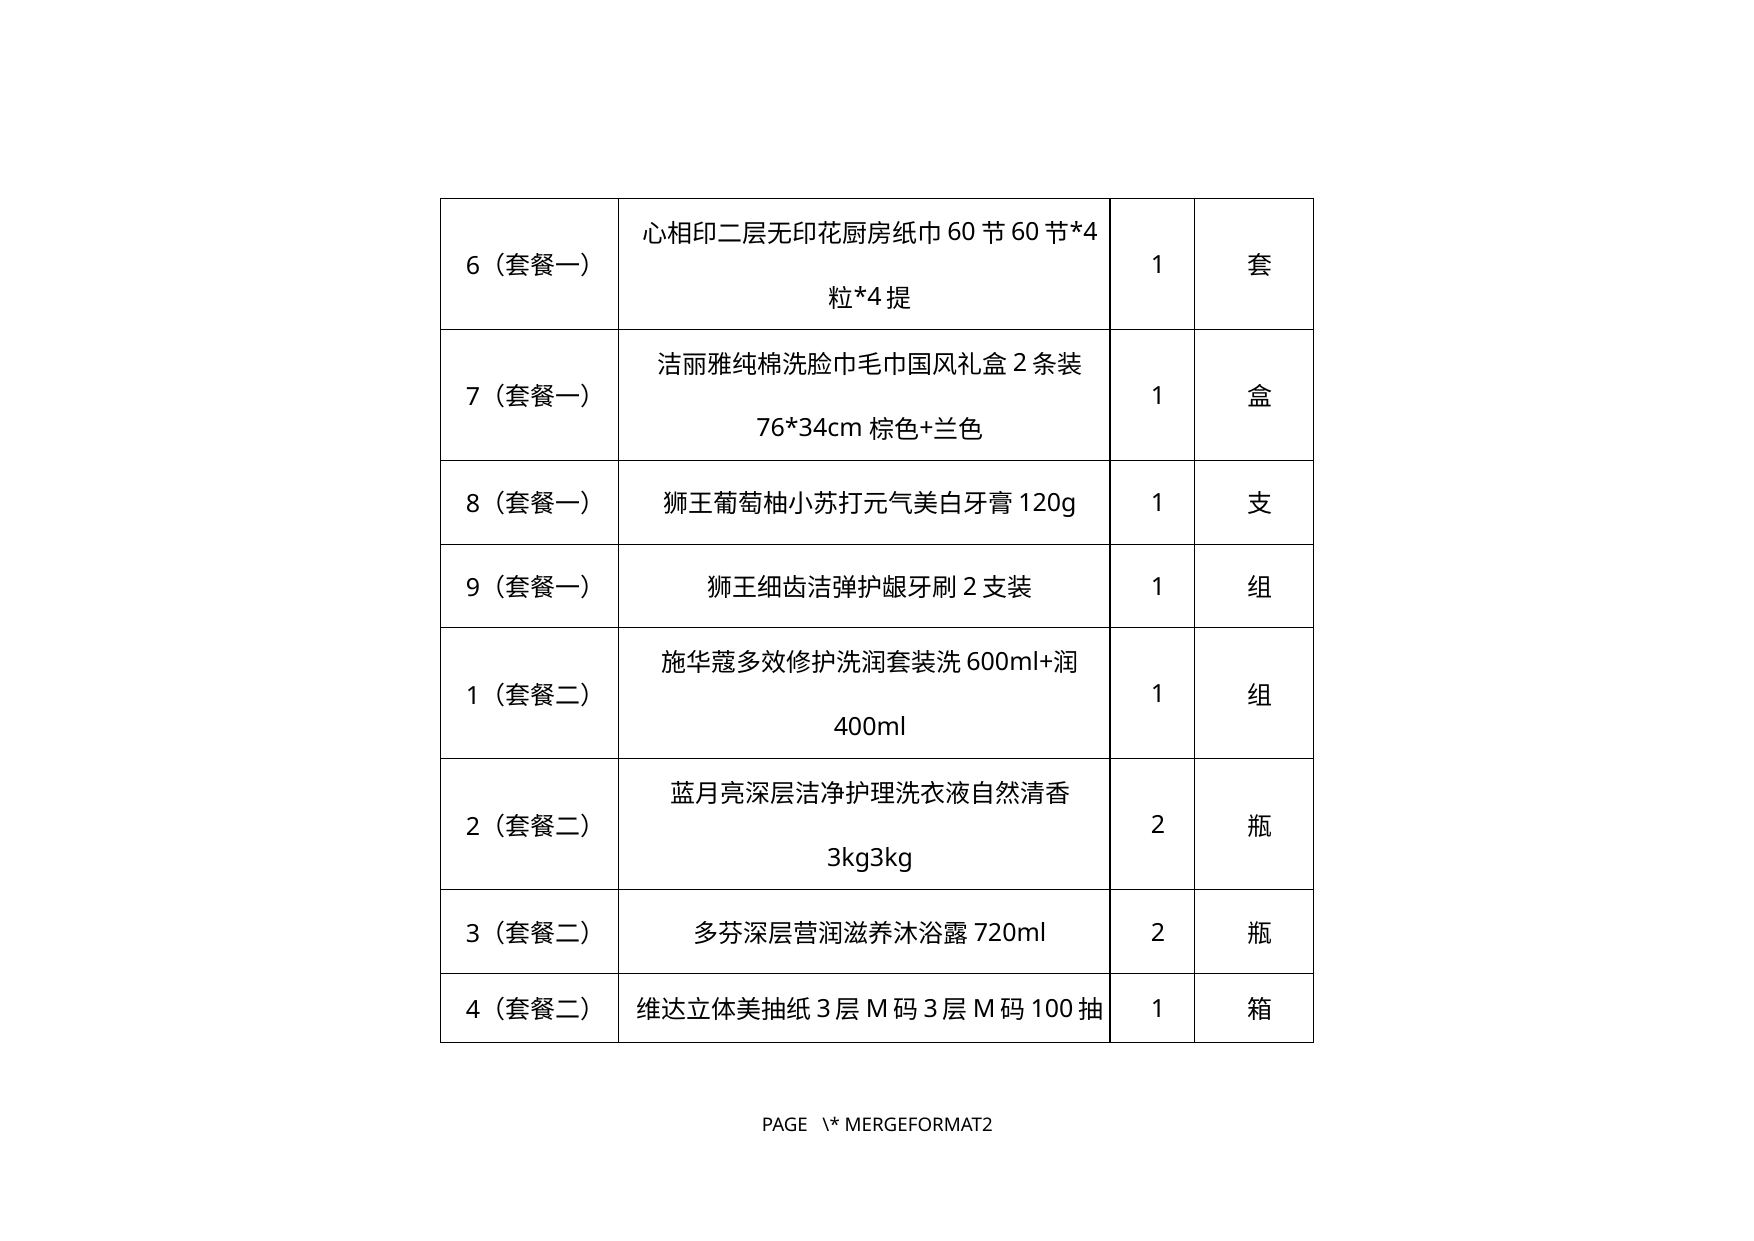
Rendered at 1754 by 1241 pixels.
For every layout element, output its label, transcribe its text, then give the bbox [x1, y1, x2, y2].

table_cell 2 [1111, 759, 1194, 889]
table_cell 8（套餐一） [441, 461, 618, 543]
table_cell 1 [1111, 330, 1194, 460]
table_cell 盒 [1195, 330, 1313, 460]
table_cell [619, 974, 1109, 1042]
table_cell 1 [1111, 461, 1194, 543]
table_cell 洁丽雅纯棉洗脸巾毛巾国风礼盒2条装76*34cm 棕色+兰色 [619, 330, 1109, 460]
table_cell 1 [1111, 628, 1194, 758]
table_cell 组 [1195, 628, 1313, 758]
table_cell 组 [1195, 545, 1313, 627]
table_cell 1 [1111, 545, 1194, 627]
table_cell 瓶 [1195, 759, 1313, 889]
table_cell 狮王细齿洁弹护龈牙刷2支装 [619, 545, 1109, 627]
table_cell 施华蔻多效修护洗润套装洗600ml+润400ml [619, 628, 1109, 758]
table_cell 瓶 [1195, 890, 1313, 973]
table_cell 心相印二层无印花厨房纸巾60节60节*4粒*4提 [619, 199, 1109, 329]
table_cell 7（套餐一） [441, 330, 618, 460]
table_cell 9（套餐一） [441, 545, 618, 627]
table_cell 狮王葡萄柚小苏打元气美白牙膏120g [619, 461, 1109, 543]
table_cell 2（套餐二） [441, 759, 618, 889]
table_cell 支 [1195, 461, 1313, 543]
table_cell 箱 [1195, 974, 1313, 1042]
table_cell 3（套餐二） [441, 890, 618, 973]
table_cell 蓝月亮深层洁净护理洗衣液自然清香3kg3kg [619, 759, 1109, 889]
table_cell 多芬深层营润滋养沐浴露720ml [619, 890, 1109, 973]
table_cell 4（套餐二） [441, 974, 618, 1042]
table_cell 1 [1111, 199, 1194, 329]
table_cell 2 [1111, 890, 1194, 973]
table_cell 套 [1195, 199, 1313, 329]
table_cell 1 [1111, 974, 1194, 1042]
table_cell 6（套餐一） [441, 199, 618, 329]
table_cell 1（套餐二） [441, 628, 618, 758]
